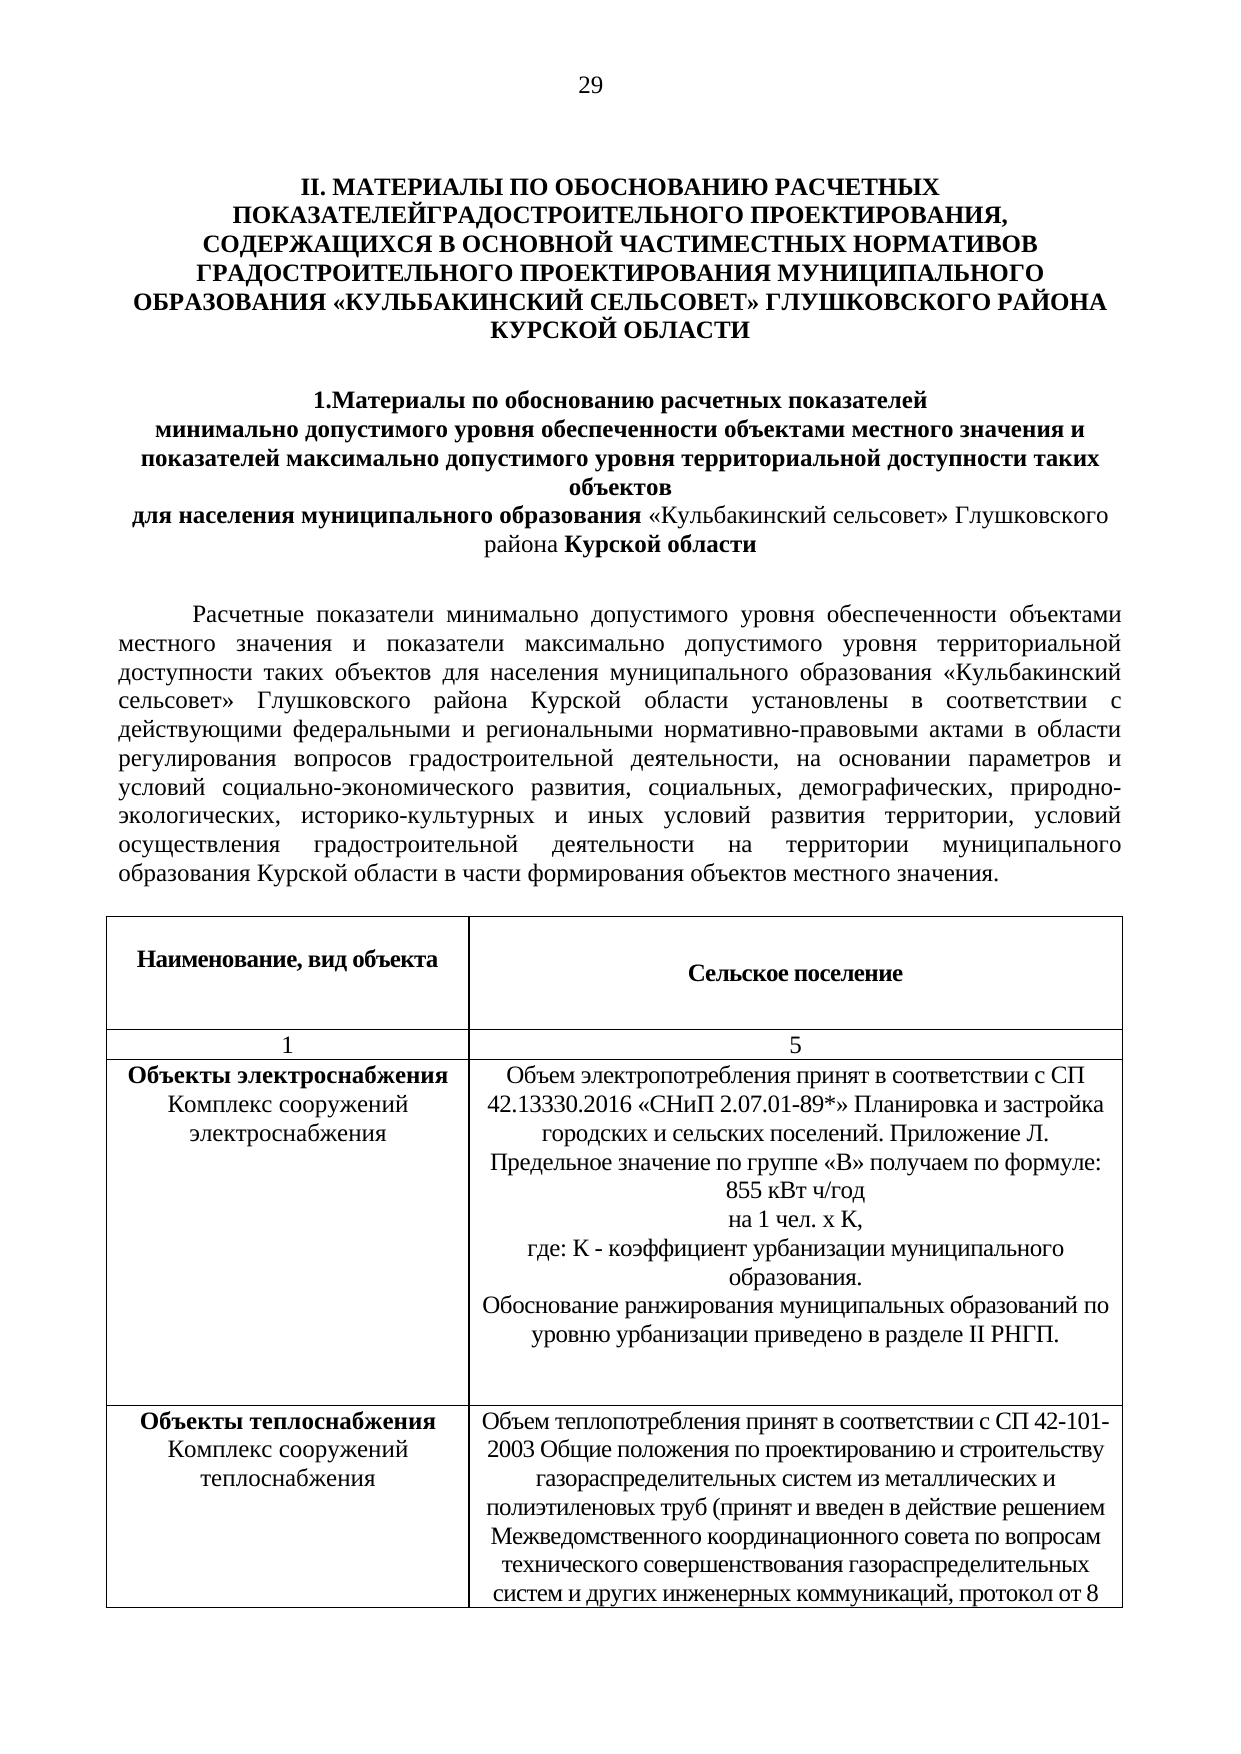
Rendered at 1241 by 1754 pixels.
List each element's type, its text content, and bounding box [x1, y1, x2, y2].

text Расчетные показатели минимально допустимого уровня обеспеченности объектами местного значения и показатели максимально допустимого уровня территориальной доступности таких объектов для населения муниципального образования «Кульбакинский сельсовет» Глушковского района Курской области установлены в соответствии с действующими федеральными и региональными нормативно-правовыми актами в области регулирования вопросов градостроительной деятельности, на основании параметров и условий социально-экономического развития, социальных, демографических, природно-экологических, историко-культурных и иных условий развития территории, условий осуществления градостроительной деятельности на территории муниципального образования Курской области в части формирования объектов местного значения. [118, 599, 1122, 887]
text минимально допустимого уровня обеспеченности объектами местного значения и показателей максимально допустимого уровня территориальной доступности таких объектов [118, 414, 1122, 501]
table_header Сельское поселение [470, 917, 1122, 1029]
text II. МАТЕРИАЛЫ ПО ОБОСНОВАНИЮ РАСЧеТНЫХ ПОКАЗАТЕЛЕЙГРАДОСТРОИТЕЛЬНОГО ПРОЕКТИРОВАНИЯ, СОДЕРЖАЩИХСЯ В ОСНОВНОЙ ЧАСТИМЕСТНЫХ НОРМАТИВОВ ГРАДОСТРОИТЕЛЬНОГО ПРОЕКТИРОВАНИЯ МУНИЦИПАЛЬНОГО ОБРАЗОВАНИЯ «КУЛЬБАКИНСКИЙ сельсовет» Глушковского района КУРСКОЙ ОБЛАСТИ [118, 172, 1122, 344]
text для населения муниципального образования «Кульбакинский сельсовет» Глушковского района Курской области [118, 501, 1122, 558]
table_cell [107, 1406, 468, 1607]
table_cell 5 [470, 1030, 1122, 1059]
text 1.Материалы по обоснованию расчетных показателей [118, 386, 1122, 414]
table_cell 1 [107, 1030, 468, 1059]
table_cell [470, 1406, 1122, 1607]
table_cell Объем электропотребления принят в соответствии с СП 42.13330.2016 «СНиП 2.07.01-89*» Планировка и застройка городских и сельских поселений. Приложение Л. Предельное значение по группе «В» получаем по формуле: 855 кВт ч/год на 1 чел. х К, где: К - коэффициент урбанизации муниципального образования. Обоснование ранжирования муниципальных образований по уровню урбанизации приведено в разделе II РНГП. [470, 1060, 1122, 1405]
table_cell Объекты электроснабжения Комплекс сооружений электроснабжения [107, 1060, 468, 1405]
table_header Наименование, вид объекта [107, 917, 468, 1029]
